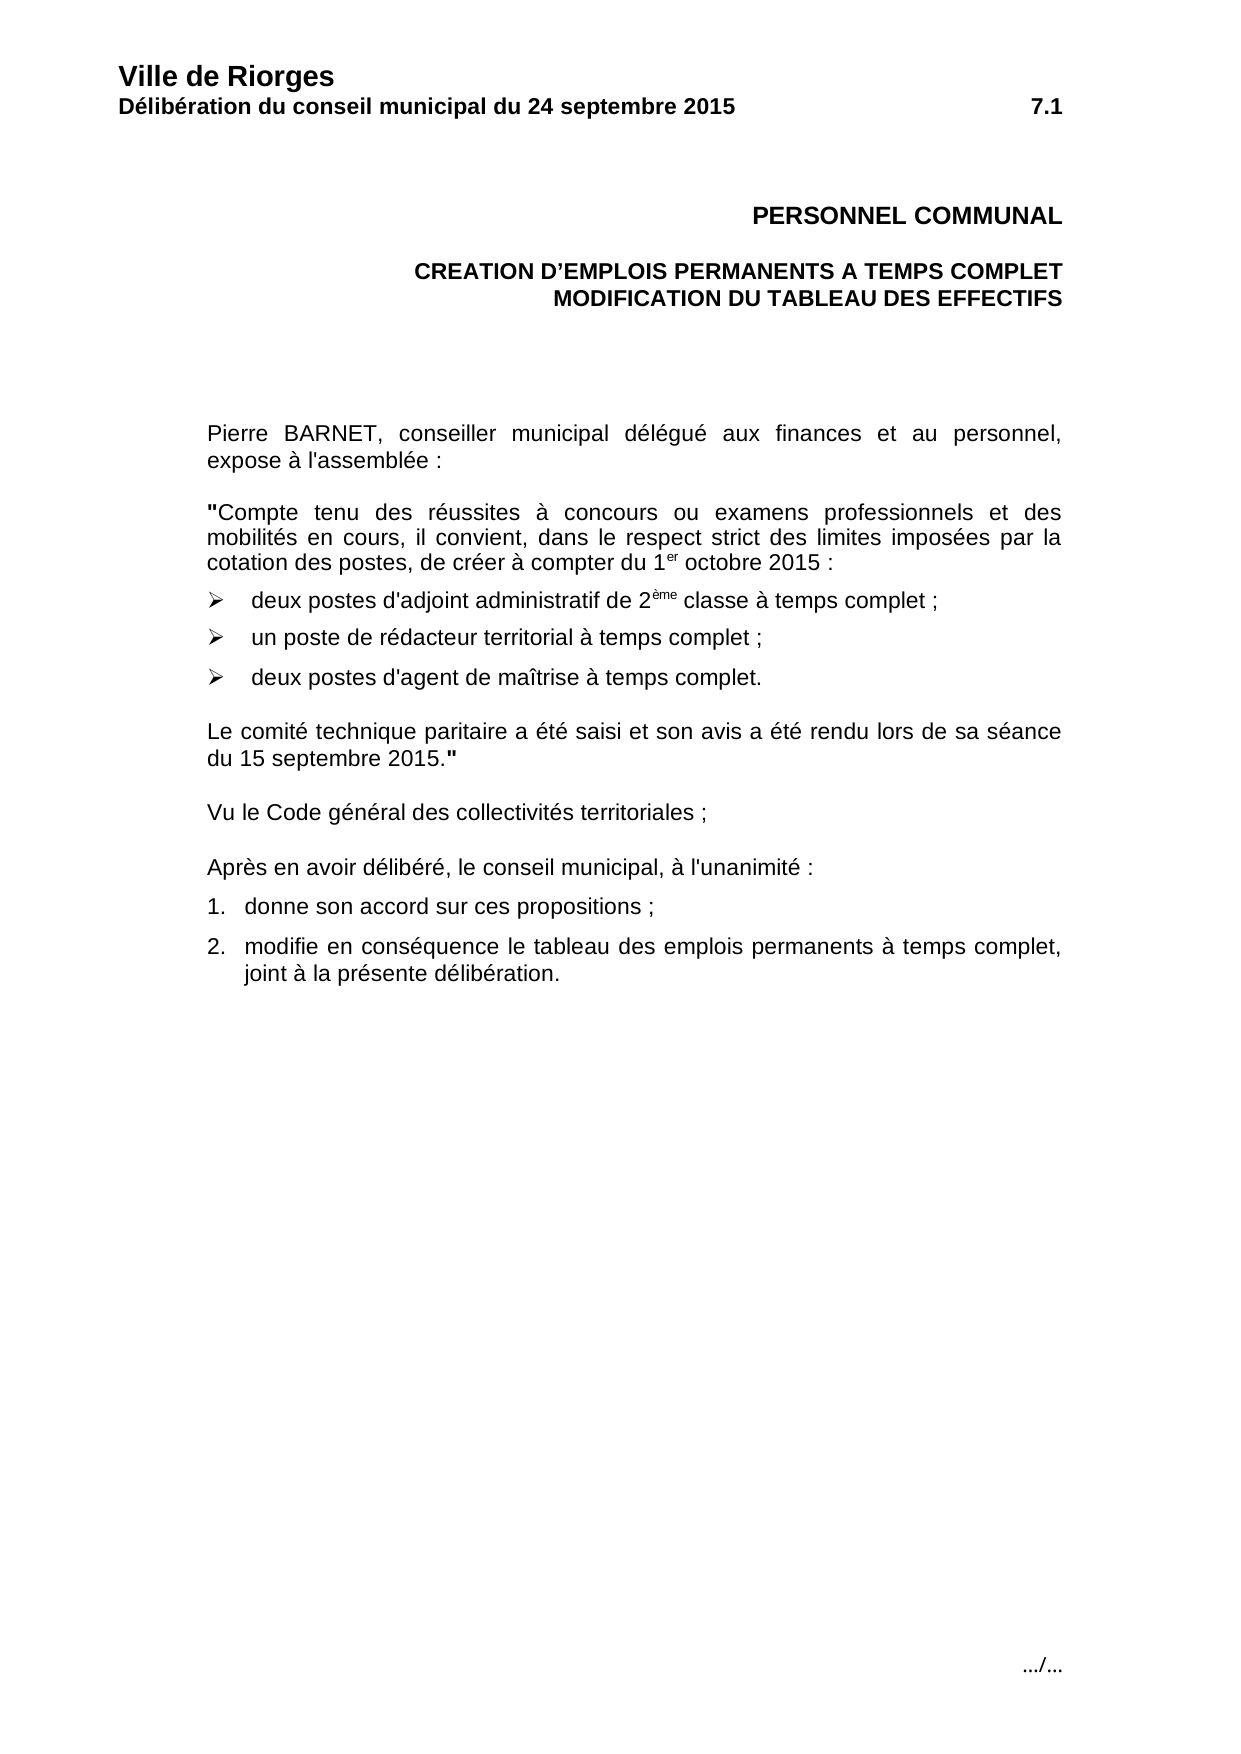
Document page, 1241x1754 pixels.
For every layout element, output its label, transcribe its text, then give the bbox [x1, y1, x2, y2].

subtitle Ville de Riorges [118, 59, 1063, 93]
text "Compte tenu des réussites à concours ou examens professionnels et des mobilités en cours, il convient, dans le respect strict des limites imposées par la cotation des postes, de créer à compter du 1er octobre 2015 : [207, 501, 1063, 576]
text CREATION D’EMPLOIS PERMANENTS A TEMPS COMPLET [295, 257, 1063, 284]
text Le comité technique paritaire a été saisi et son avis a été rendu lors de sa séance du 15 septembre 2015." [207, 717, 1063, 772]
list deux postes d'adjoint administratif de 2ème classe à temps complet ; [207, 588, 1063, 613]
list un poste de rédacteur territorial à temps complet ; [207, 626, 1063, 651]
text Pierre BARNET, conseiller municipal délégué aux finances et au personnel, expose à l'assemblée : [207, 419, 1063, 474]
list modifie en conséquence le tableau des emplois permanents à temps complet, joint à la présente délibération. [207, 932, 1063, 986]
subtitle Délibération du conseil municipal du 24 septembre 2015 7.1 [118, 93, 1063, 120]
list donne son accord sur ces propositions ; [207, 892, 1063, 919]
text MODIFICATION DU TABLEAU DES EFFECTIFS [295, 284, 1063, 311]
text Après en avoir délibéré, le conseil municipal, à l'unanimité : [207, 853, 1063, 880]
subtitle PERSONNEL COMMUNAL [295, 201, 1063, 230]
list deux postes d'agent de maîtrise à temps complet. [207, 663, 1063, 690]
text Vu le Code général des collectivités territoriales ; [207, 799, 1063, 826]
